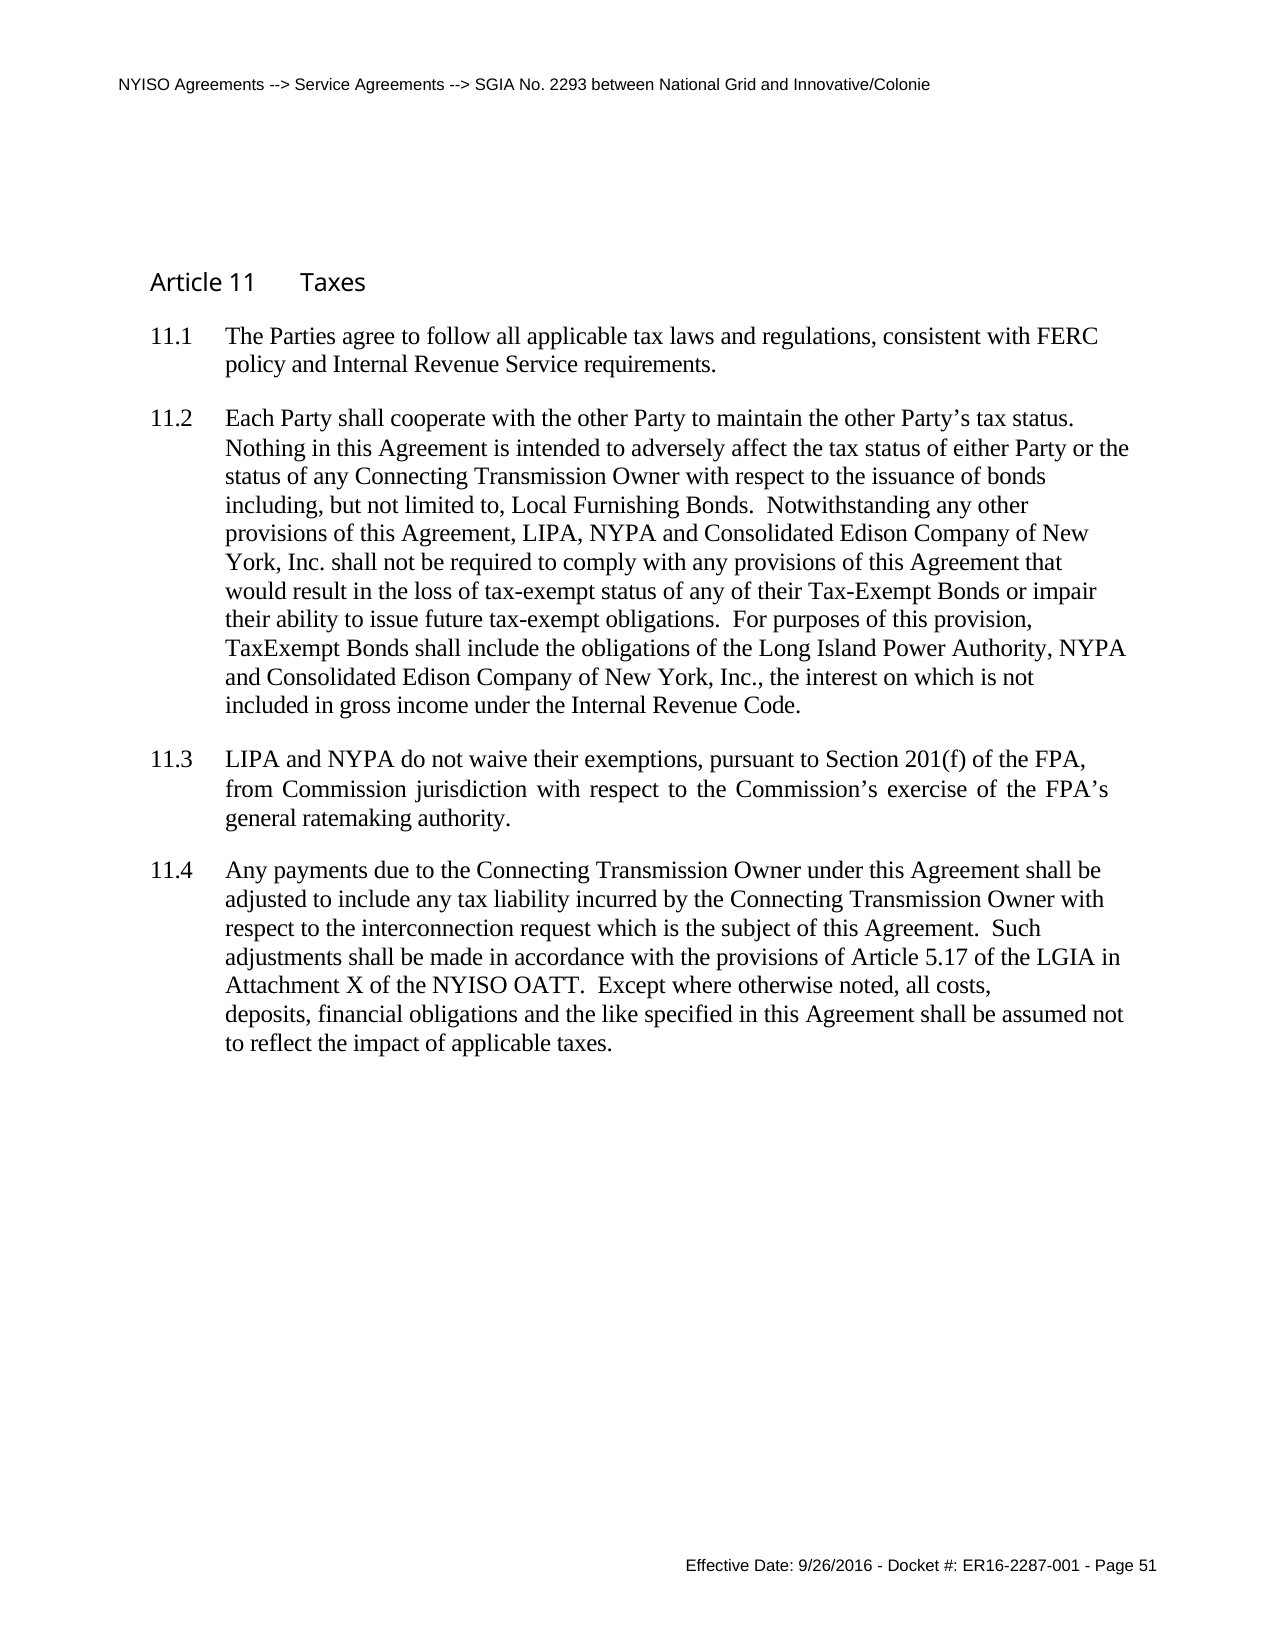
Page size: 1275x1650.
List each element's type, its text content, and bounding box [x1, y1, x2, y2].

text 11.2 Each Party shall cooperate with the other Party to maintain the other Party’s tax status. [150, 404, 1275, 432]
text adjusted to include any tax liability incurred by the Connecting Transmission Owner with respect to the interconnection request which is the subject of this Agreement. Such adjustments shall be made in accordance with the provisions of Article 5.17 of the LGIA in Attachment X of the NYISO OATT. Except where otherwise noted, all costs, deposits, financial obligations and the like specified in this Agreement shall be assumed not to reflect the impact of applicable taxes. [225, 885, 1142, 1057]
text 11.4 Any payments due to the Connecting Transmission Owner under this Agreement shall be [150, 856, 1275, 884]
text from Commission jurisdiction with respect to the Commission’s exercise of the FPA’s general ratemaking authority. [225, 774, 1109, 832]
text 11.1 The Parties agree to follow all applicable tax laws and regulations, consistent with FERC [150, 322, 1275, 350]
text policy and Internal Revenue Service requirements. [225, 350, 1275, 378]
text 11.3 LIPA and NYPA do not waive their exemptions, pursuant to Section 201(f) of the FPA, [150, 745, 1275, 774]
text Article 11 Taxes [150, 268, 1275, 297]
text Nothing in this Agreement is intended to adversely affect the tax status of either Party or the status of any Connecting Transmission Owner with respect to the issuance of bonds including, but not limited to, Local Furnishing Bonds. Notwithstanding any other provisions of this Agreement, LIPA, NYPA and Consolidated Edison Company of New York, Inc. shall not be required to comply with any provisions of this Agreement that would result in the loss of tax-exempt status of any of their Tax-Exempt Bonds or impair their ability to issue future tax-exempt obligations. For purposes of this provision, TaxExempt Bonds shall include the obligations of the Long Island Power Authority, NYPA and Consolidated Edison Company of New York, Inc., the interest on which is not included in gross income under the Internal Revenue Code. [225, 433, 1135, 719]
